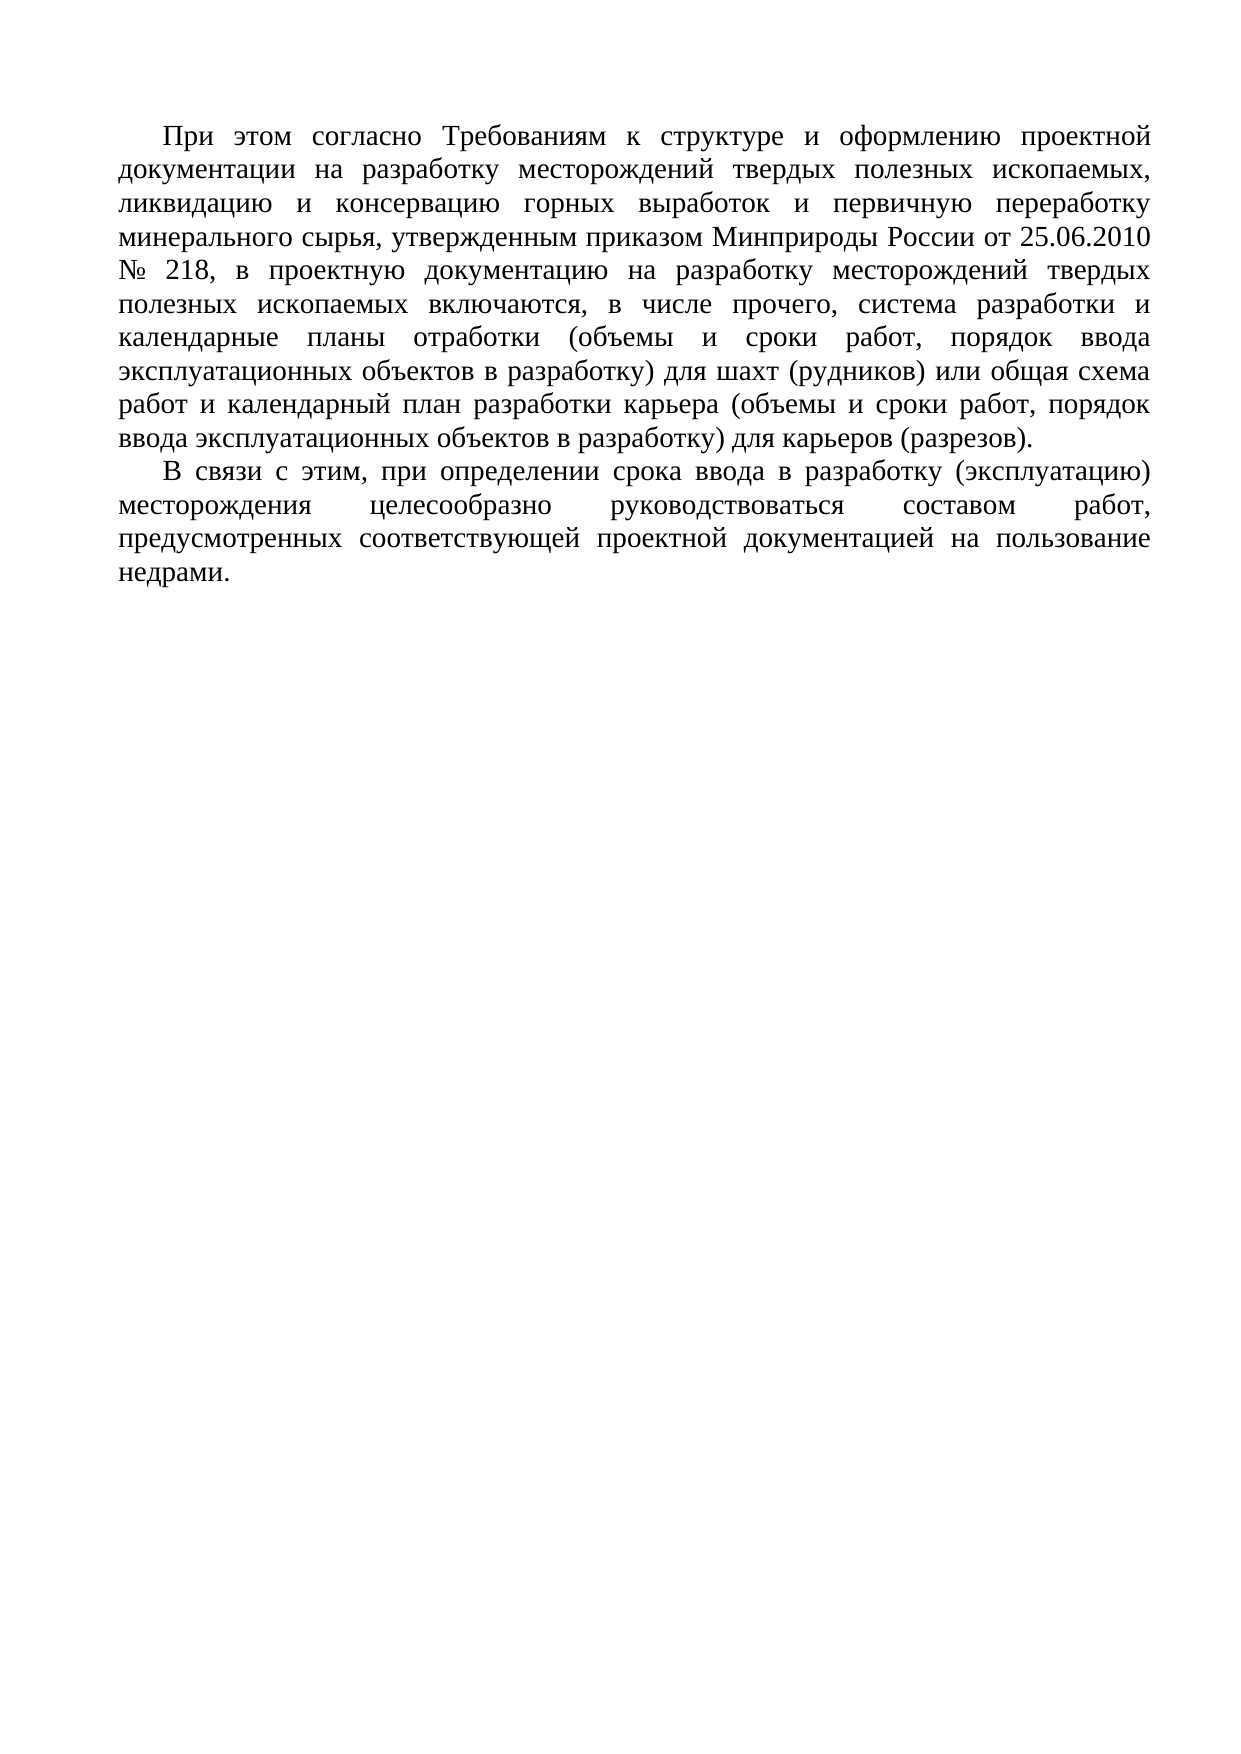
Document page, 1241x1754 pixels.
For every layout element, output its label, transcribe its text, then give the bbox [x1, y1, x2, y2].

text В связи с этим, при определении срока ввода в разработку (эксплуатацию) месторождения целесообразно руководствоваться составом работ, предусмотренных соответствующей проектной документацией на пользование недрами. [118, 453, 1152, 588]
text При этом согласно Требованиям к структуре и оформлению проектной документации на разработку месторождений твердых полезных ископаемых, ликвидацию и консервацию горных выработок и первичную переработку минерального сырья, утвержденным приказом Минприроды России от 25.06.2010 № 218, в проектную документацию на разработку месторождений твердых полезных ископаемых включаются, в числе прочего, система разработки и календарные планы отработки (объемы и сроки работ, порядок ввода эксплуатационных объектов в разработку) для шахт (рудников) или общая схема работ и календарный план разработки карьера (объемы и сроки работ, порядок ввода эксплуатационных объектов в разработку) для карьеров (разрезов). [118, 118, 1152, 453]
